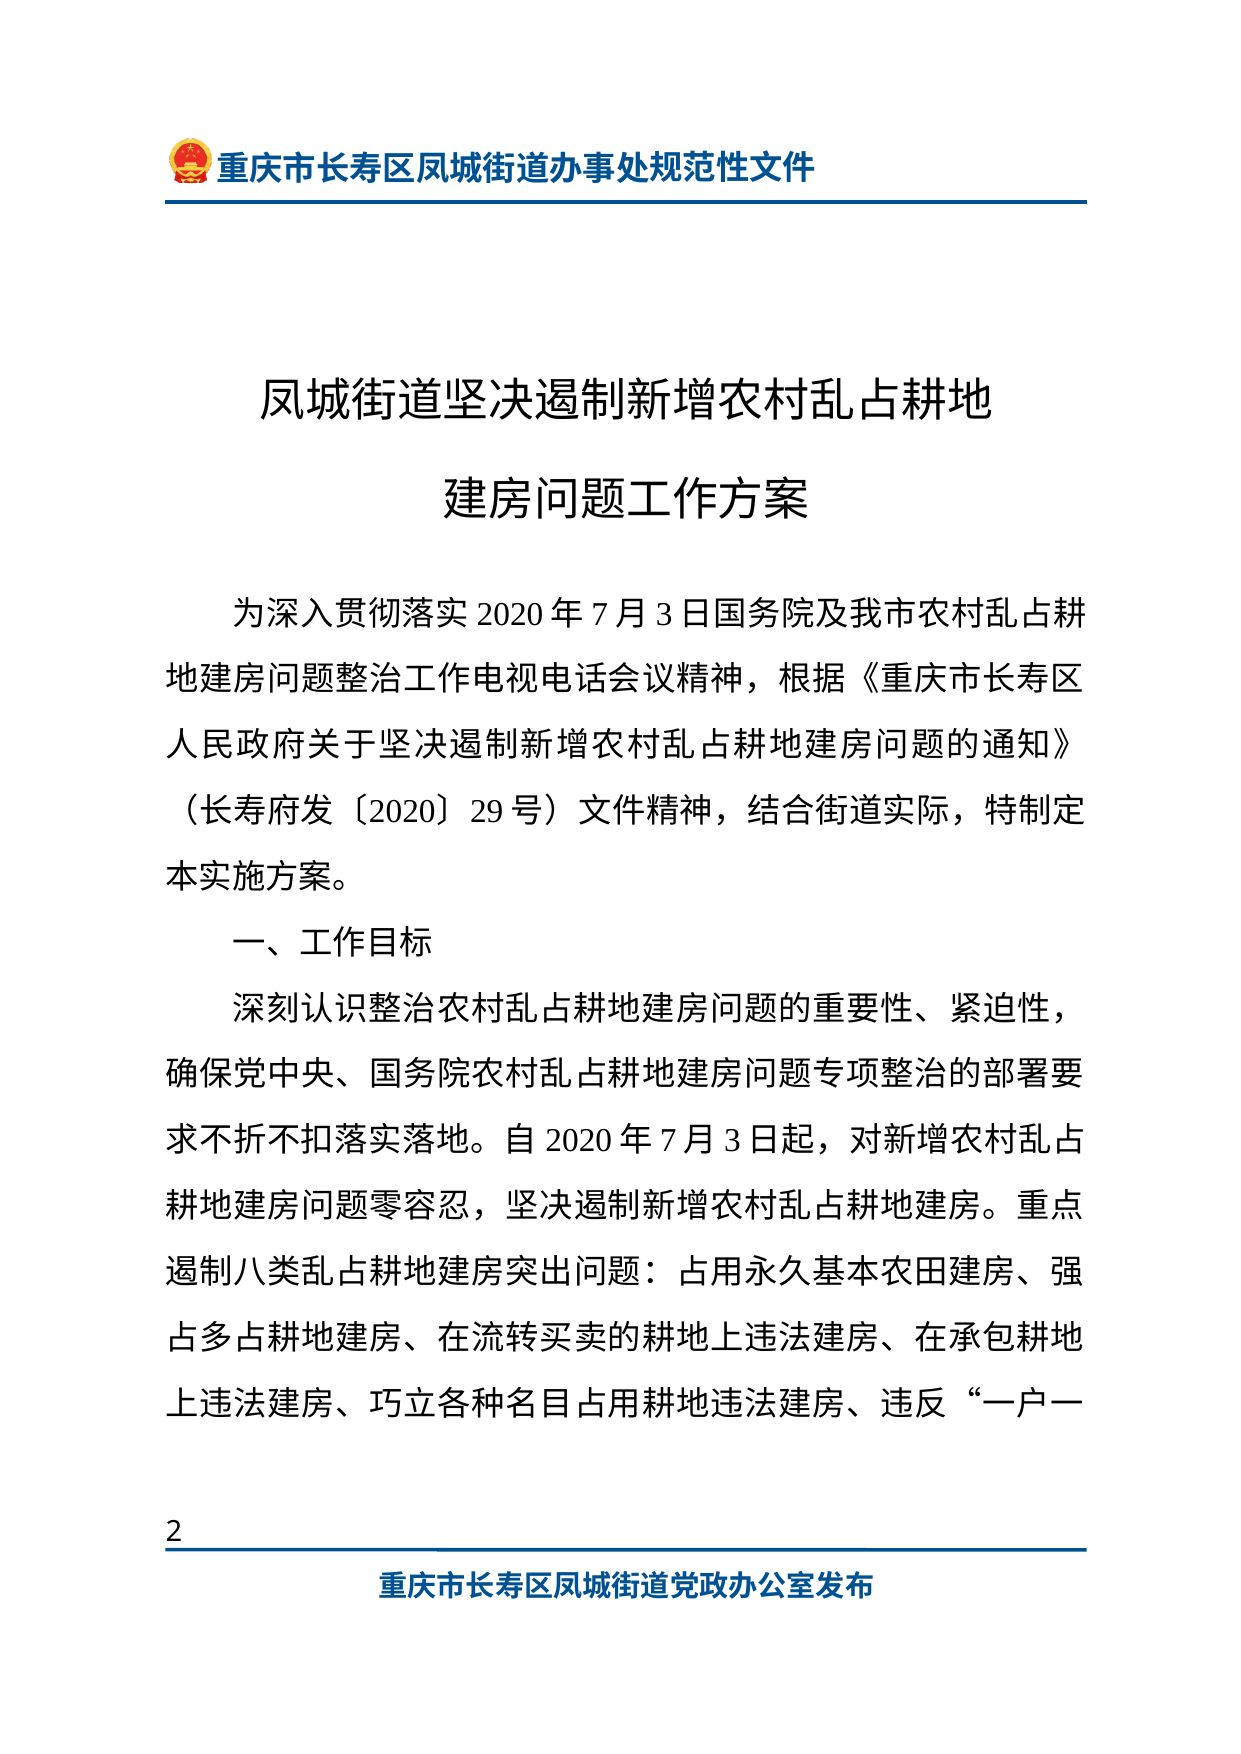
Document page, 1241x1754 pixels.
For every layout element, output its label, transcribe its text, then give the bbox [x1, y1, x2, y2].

list 工作目标 [165, 907, 1087, 972]
text 为深入贯彻落实2020年7月3日国务院及我市农村乱占耕地建房问题整治工作电视电话会议精神，根据《重庆市长寿区人民政府关于坚决遏制新增农村乱占耕地建房问题的通知》（长寿府发〔2020〕29号）文件精神，结合街道实际，特制定本实施方案。 [165, 577, 1087, 907]
text 建房问题工作方案 [165, 446, 1087, 544]
picture [165, 136, 216, 187]
text 凤城街道坚决遏制新增农村乱占耕地 [165, 347, 1087, 446]
